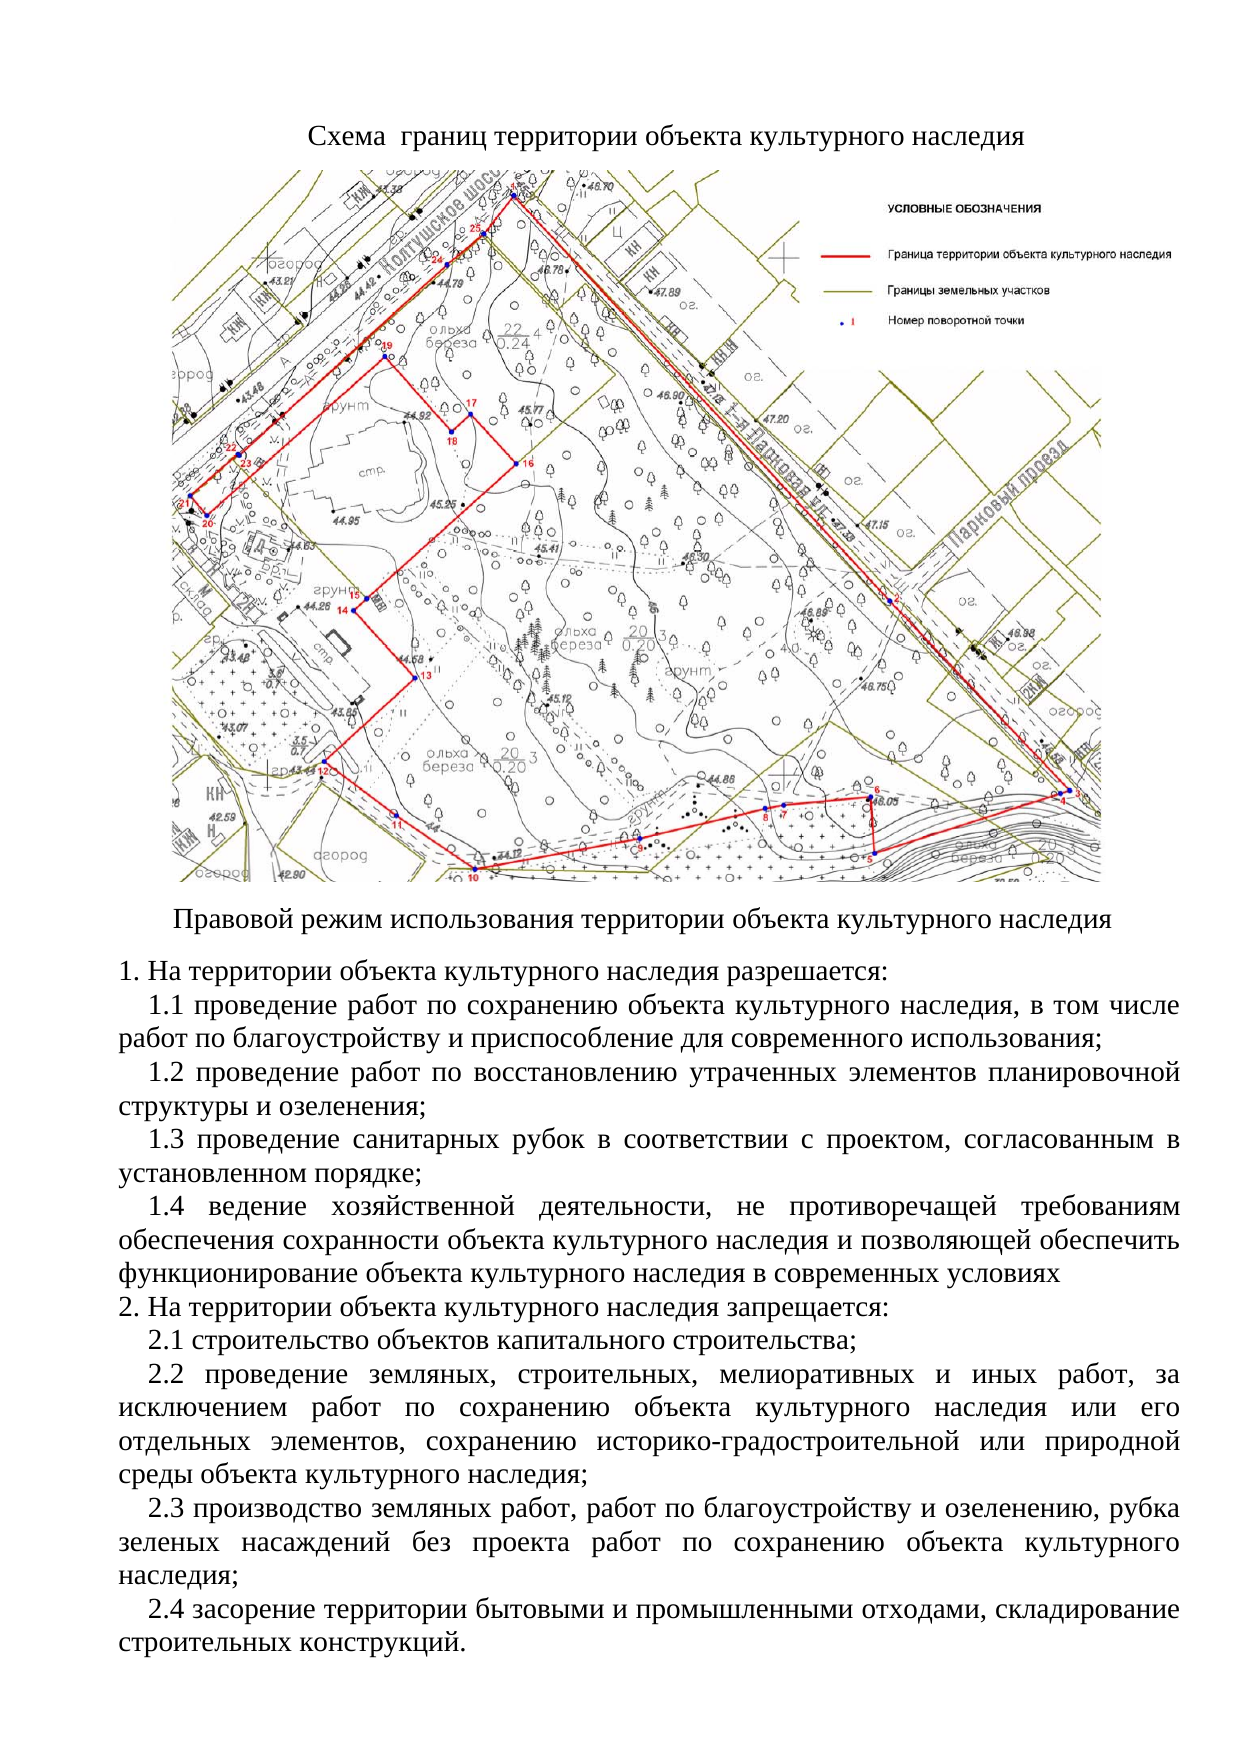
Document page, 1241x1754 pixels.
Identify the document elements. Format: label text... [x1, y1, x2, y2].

text 1.3 проведение санитарных рубок в соответствии с проектом, согласованным в установленном порядке; [118, 1121, 1181, 1188]
text 1.2 проведение работ по восстановлению утраченных элементов планировочной структуры и озеленения; [118, 1054, 1181, 1121]
text 2. На территории объекта культурного наследия запрещается: [118, 1289, 1181, 1322]
text 1. На территории объекта культурного наследия разрешается: [118, 953, 1181, 987]
text Правовой режим использования территории объекта культурного наследия [118, 901, 1166, 934]
picture [162, 170, 1172, 882]
text 2.1 строительство объектов капитального строительства; [118, 1322, 1181, 1356]
text 1.4 ведение хозяйственной деятельности, не противоречащей требованиям обеспечения сохранности объекта культурного наследия и позволяющей обеспечить функционирование объекта культурного наследия в современных условиях [118, 1188, 1181, 1289]
text 2.4 засорение территории бытовыми и промышленными отходами, складирование строительных конструкций. [118, 1591, 1181, 1658]
text 1.1 проведение работ по сохранению объекта культурного наследия, в том числе работ по благоустройству и приспособление для современного использования; [118, 987, 1181, 1054]
text 2.3 производство земляных работ, работ по благоустройству и озеленению, рубка зеленых насаждений без проекта работ по сохранению объекта культурного наследия; [118, 1490, 1181, 1591]
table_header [107, 118, 1181, 901]
text 2.2 проведение земляных, строительных, мелиоративных и иных работ, за исключением работ по сохранению объекта культурного наследия или его отдельных элементов, сохранению историко-градостроительной или природной среды объекта культурного наследия; [118, 1356, 1181, 1490]
